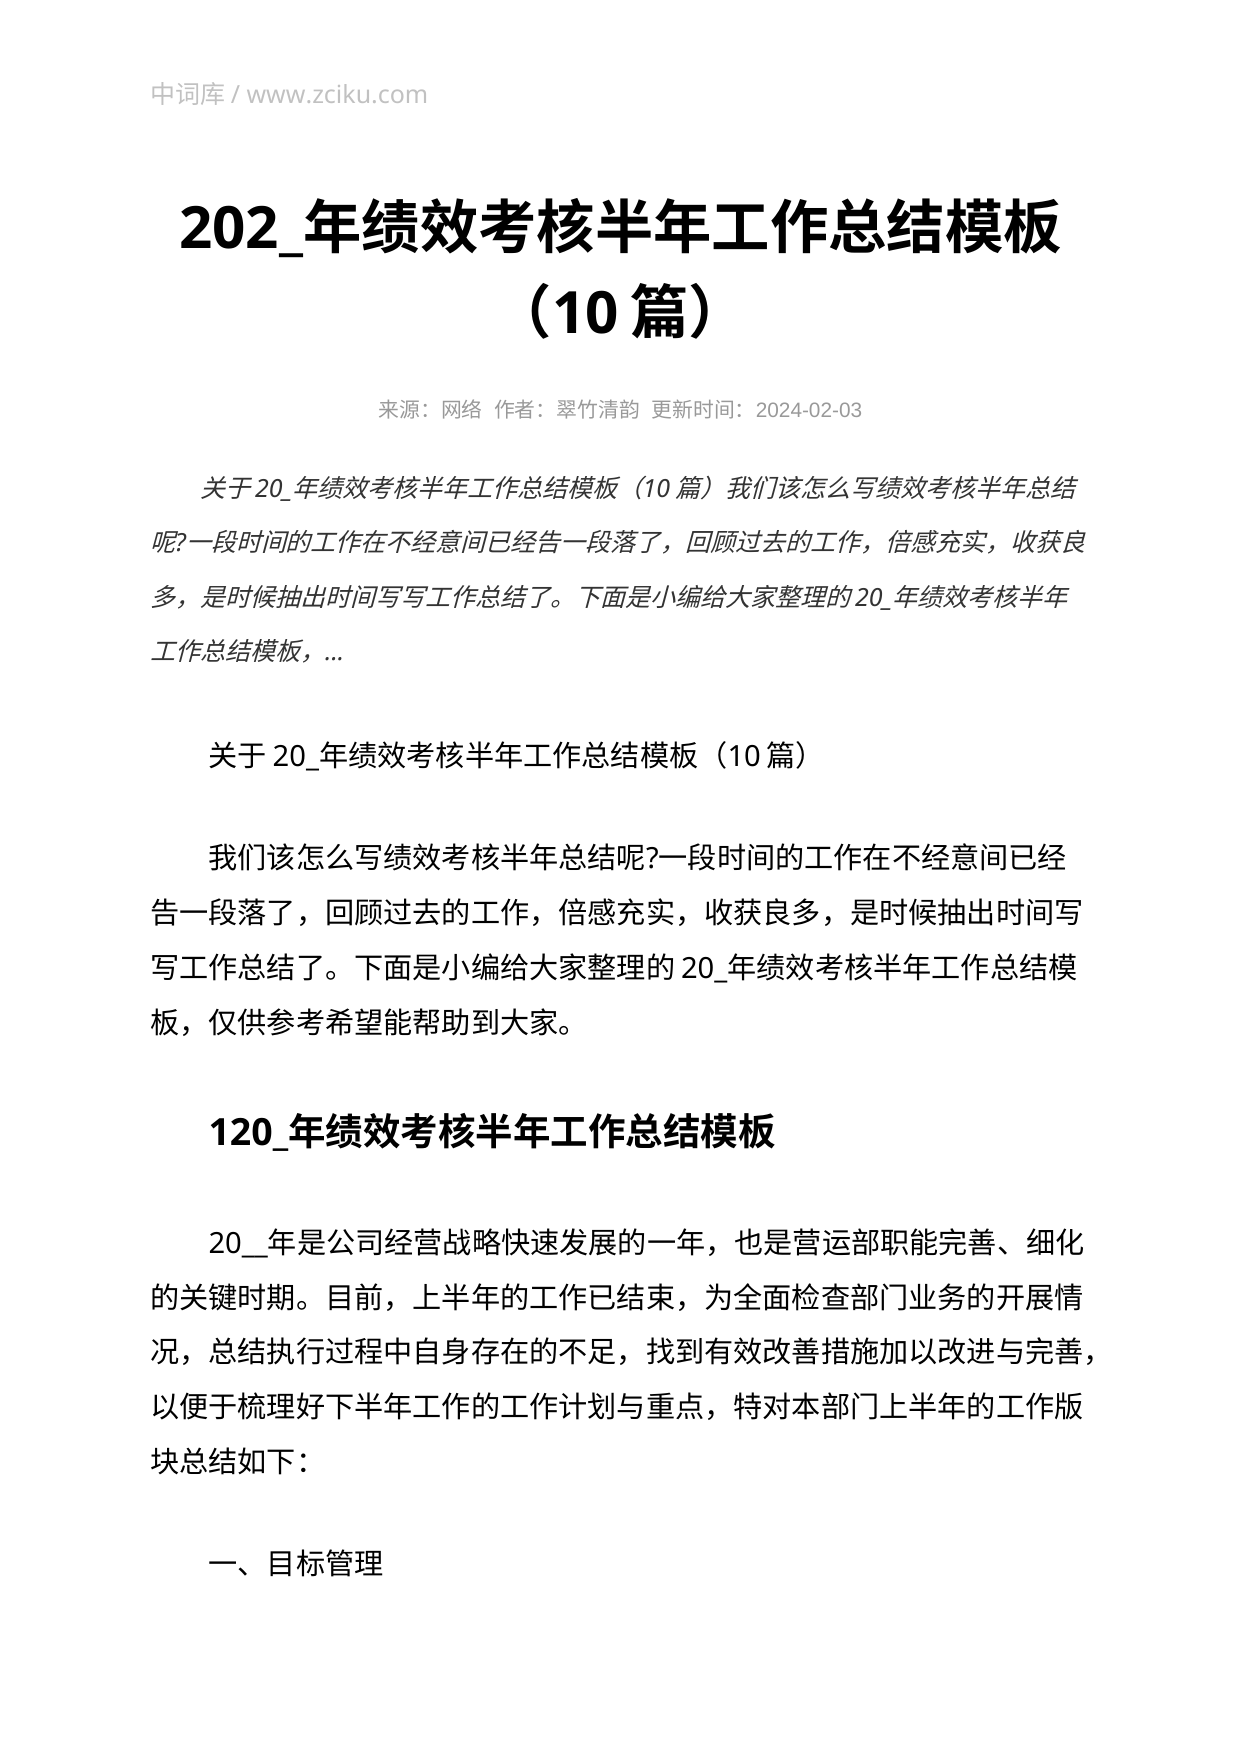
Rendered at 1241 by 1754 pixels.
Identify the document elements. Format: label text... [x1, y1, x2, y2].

subtitle 202_年绩效考核半年工作总结模板（10篇） [150, 181, 1090, 351]
text 关于20_年绩效考核半年工作总结模板（10篇）我们该怎么写绩效考核半年总结呢?一段时间的工作在不经意间已经告一段落了，回顾过去的工作，倍感充实，收获良多，是时候抽出时间写写工作总结了。下面是小编给大家整理的20_年绩效考核半年工作总结模板，... [150, 468, 1090, 668]
text 120_年绩效考核半年工作总结模板 [150, 1102, 1090, 1156]
text 来源：网络 作者：翠竹清韵 更新时间：2024-02-03 [150, 398, 1090, 422]
text 关于20_年绩效考核半年工作总结模板（10篇） [150, 733, 1090, 775]
text 一、目标管理 [150, 1541, 1090, 1583]
text 20__年是公司经营战略快速发展的一年，也是营运部职能完善、细化的关键时期。目前，上半年的工作已结束，为全面检查部门业务的开展情况，总结执行过程中自身存在的不足，找到有效改善措施加以改进与完善，以便于梳理好下半年工作的工作计划与重点，特对本部门上半年的工作版块总结如下： [150, 1219, 1090, 1481]
text 我们该怎么写绩效考核半年总结呢?一段时间的工作在不经意间已经告一段落了，回顾过去的工作，倍感充实，收获良多，是时候抽出时间写写工作总结了。下面是小编给大家整理的20_年绩效考核半年工作总结模板，仅供参考希望能帮助到大家。 [150, 835, 1090, 1042]
